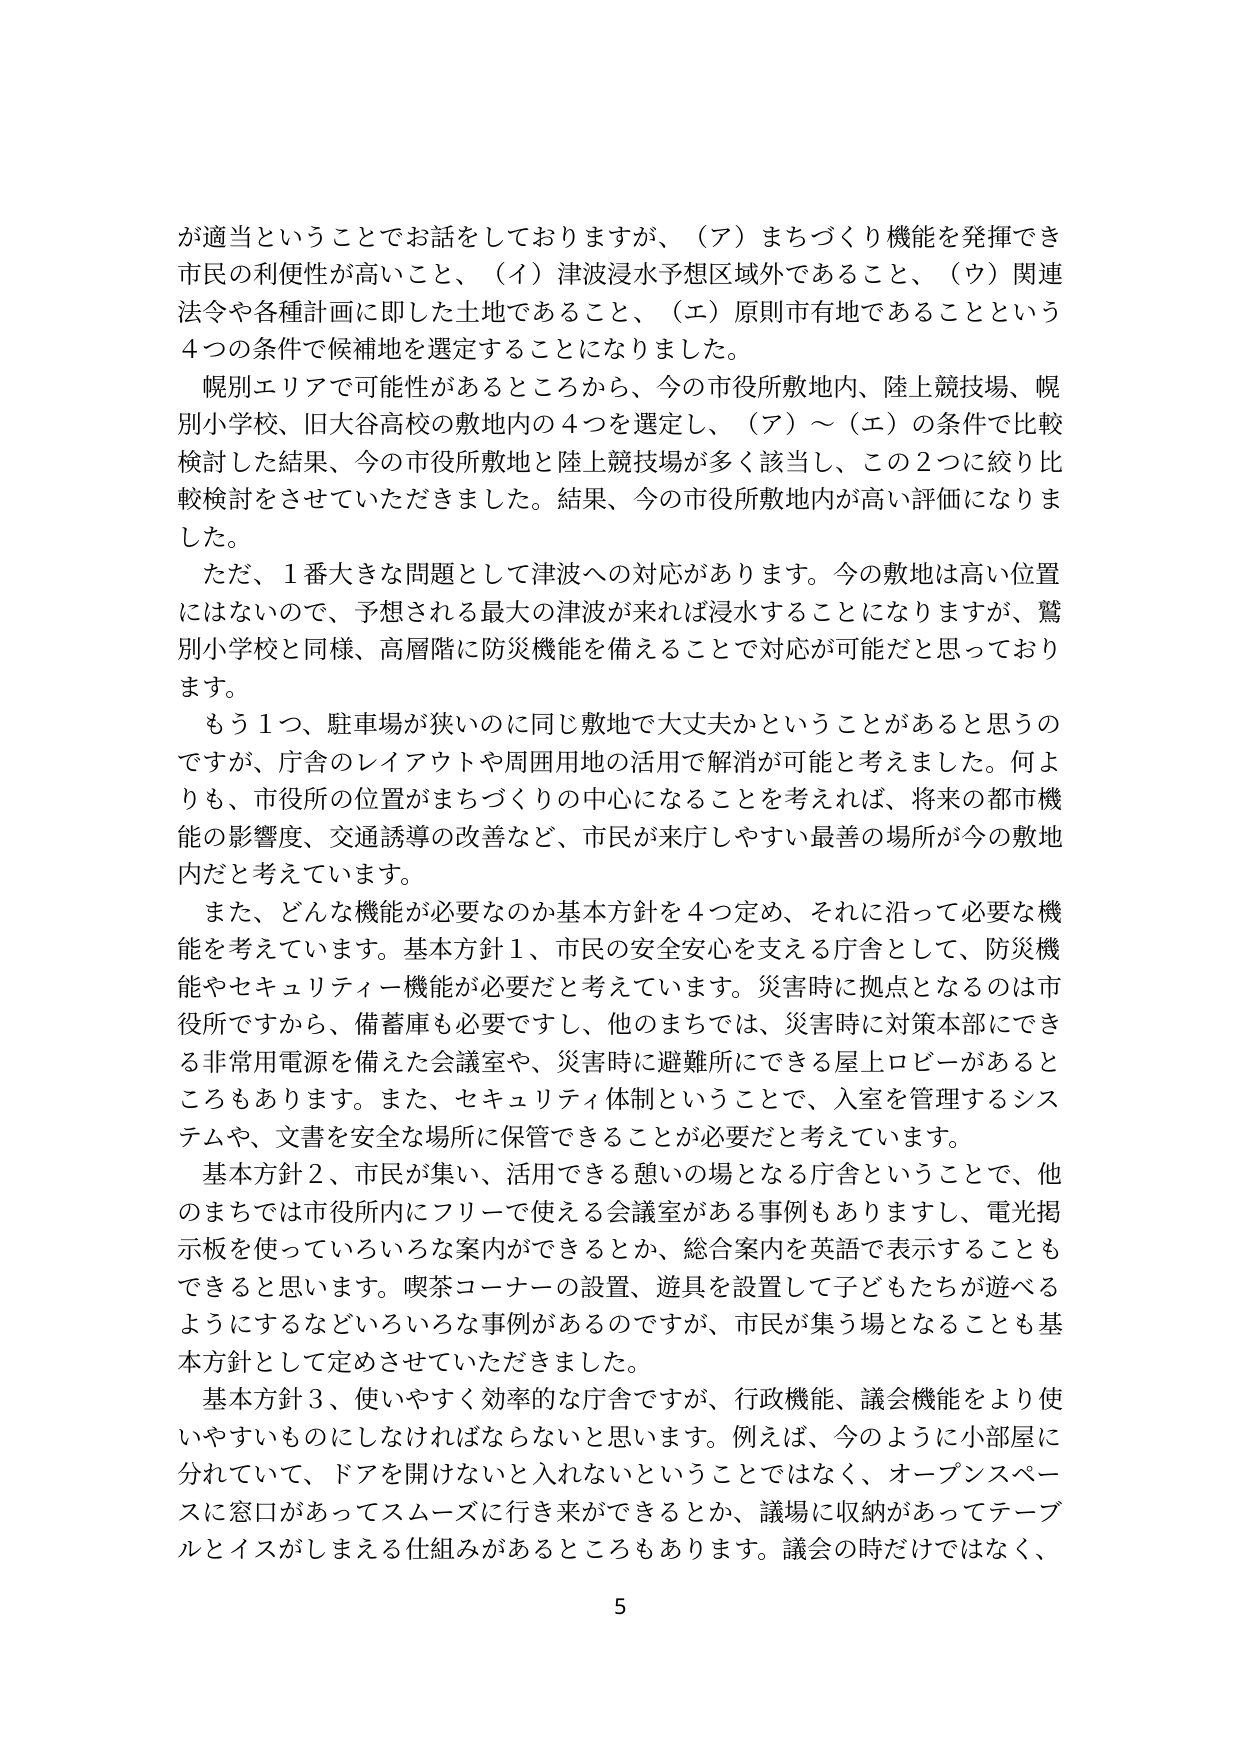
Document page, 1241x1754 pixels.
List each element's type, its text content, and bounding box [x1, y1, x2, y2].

text また、どんな機能が必要なのか基本方針を４つ定め、それに沿って必要な機能を考えています。基本方針１、市民の安全安心を支える庁舎として、防災機能やセキュリティー機能が必要だと考えています。災害時に拠点となるのは市役所ですから、備蓄庫も必要ですし、他のまちでは、災害時に対策本部にできる非常用電源を備えた会議室や、災害時に避難所にできる屋上ロビーがあるところもあります。また、セキュリティ体制ということで、入室を管理するシステムや、文書を安全な場所に保管できることが必要だと考えています。 [177, 892, 1063, 1154]
text 幌別エリアで可能性があるところから、今の市役所敷地内、陸上競技場、幌別小学校、旧大谷高校の敷地内の４つを選定し、（ア）～（エ）の条件で比較検討した結果、今の市役所敷地と陸上競技場が多く該当し、この２つに絞り比較検討をさせていただきました。結果、今の市役所敷地内が高い評価になりました。 [177, 367, 1063, 554]
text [177, 217, 1063, 367]
text もう１つ、駐車場が狭いのに同じ敷地で大丈夫かということがあると思うのですが、庁舎のレイアウトや周囲用地の活用で解消が可能と考えました。何よりも、市役所の位置がまちづくりの中心になることを考えれば、将来の都市機能の影響度、交通誘導の改善など、市民が来庁しやすい最善の場所が今の敷地内だと考えています。 [177, 704, 1063, 892]
text ただ、１番大きな問題として津波への対応があります。今の敷地は高い位置にはないので、予想される最大の津波が来れば浸水することになりますが、鷲別小学校と同様、高層階に防災機能を備えることで対応が可能だと思っております。 [177, 554, 1063, 704]
text 基本方針２、市民が集い、活用できる憩いの場となる庁舎ということで、他のまちでは市役所内にフリーで使える会議室がある事例もありますし、電光掲示板を使っていろいろな案内ができるとか、総合案内を英語で表示することもできると思います。喫茶コーナーの設置、遊具を設置して子どもたちが遊べるようにするなどいろいろな事例があるのですが、市民が集う場となることも基本方針として定めさせていただきました。 [177, 1154, 1063, 1379]
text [177, 1379, 1063, 1567]
